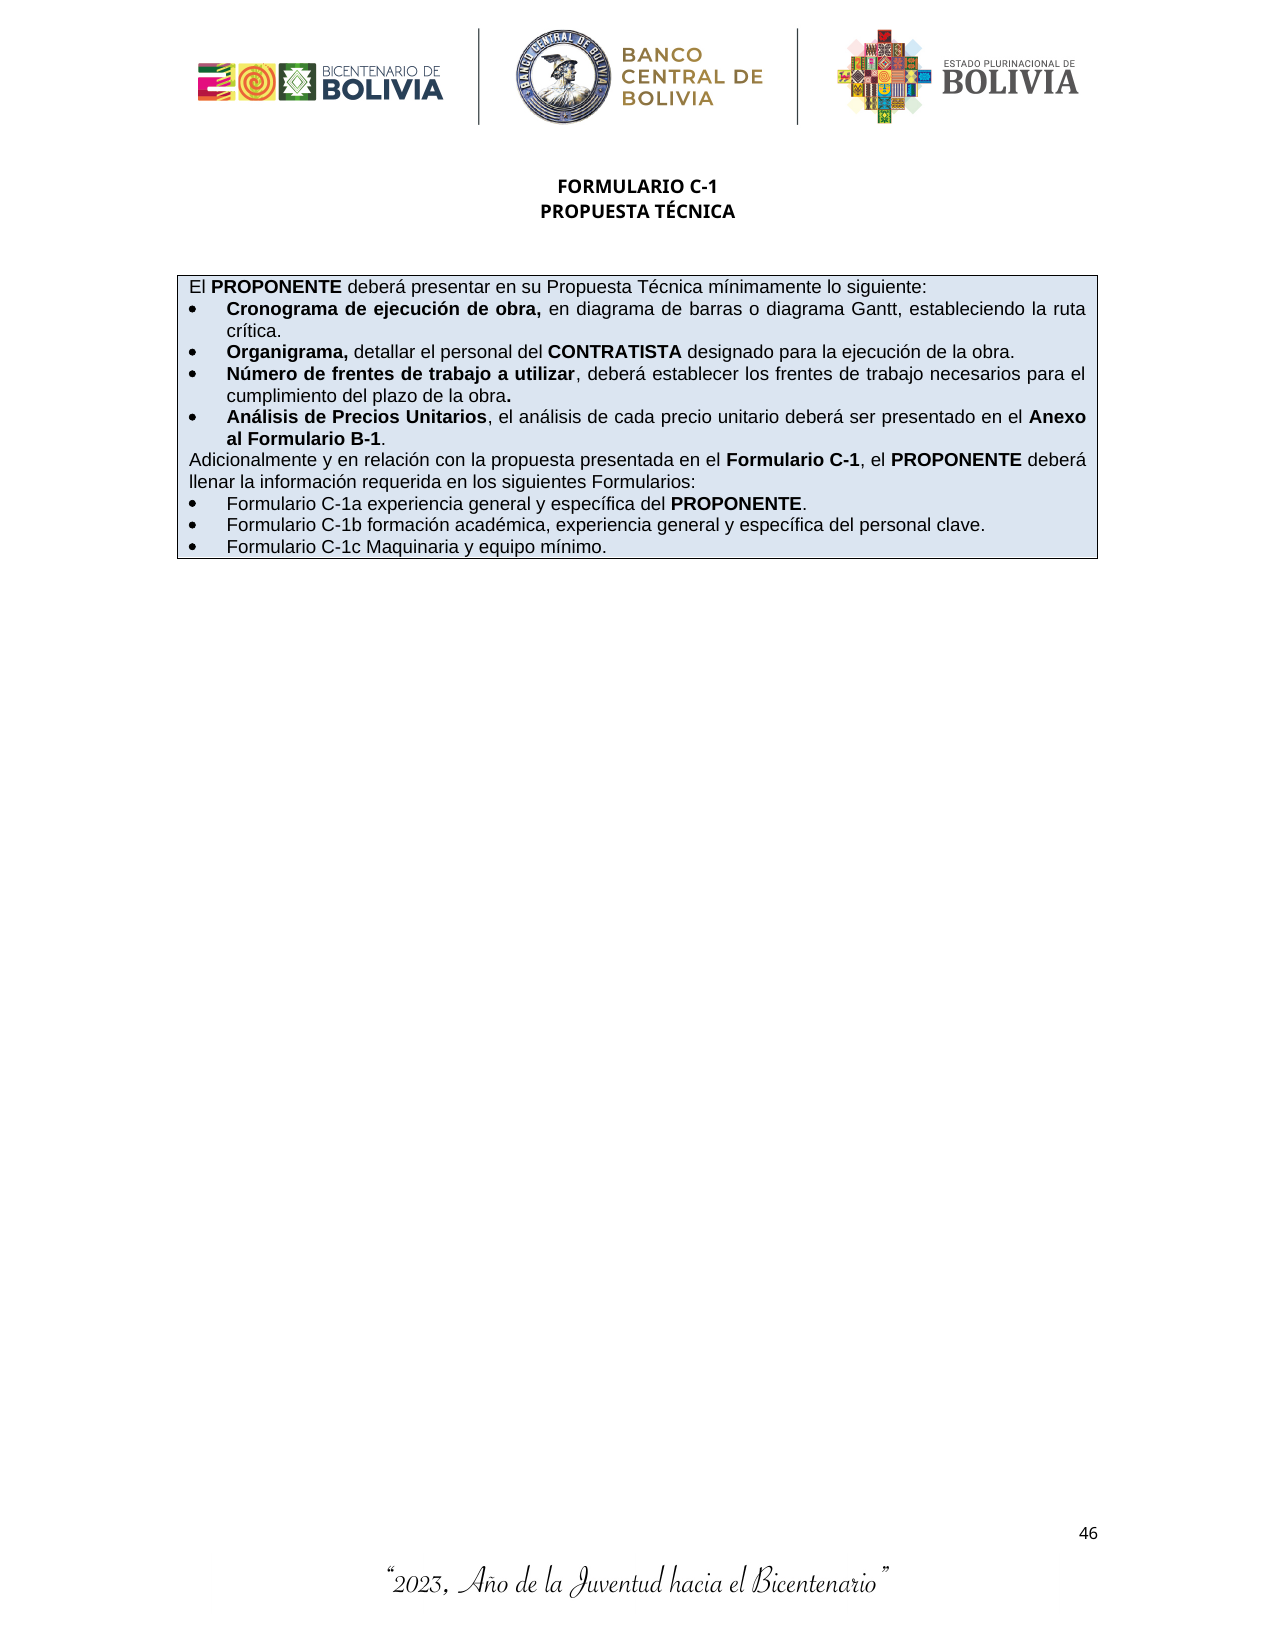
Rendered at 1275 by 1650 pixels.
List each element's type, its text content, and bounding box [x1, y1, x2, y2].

picture [0, 1553, 1272, 1614]
text PROPUESTA TÉCNICA [177, 199, 1098, 224]
text FORMULARIO C-1 [177, 173, 1098, 199]
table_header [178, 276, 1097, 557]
picture [0, 0, 1275, 128]
